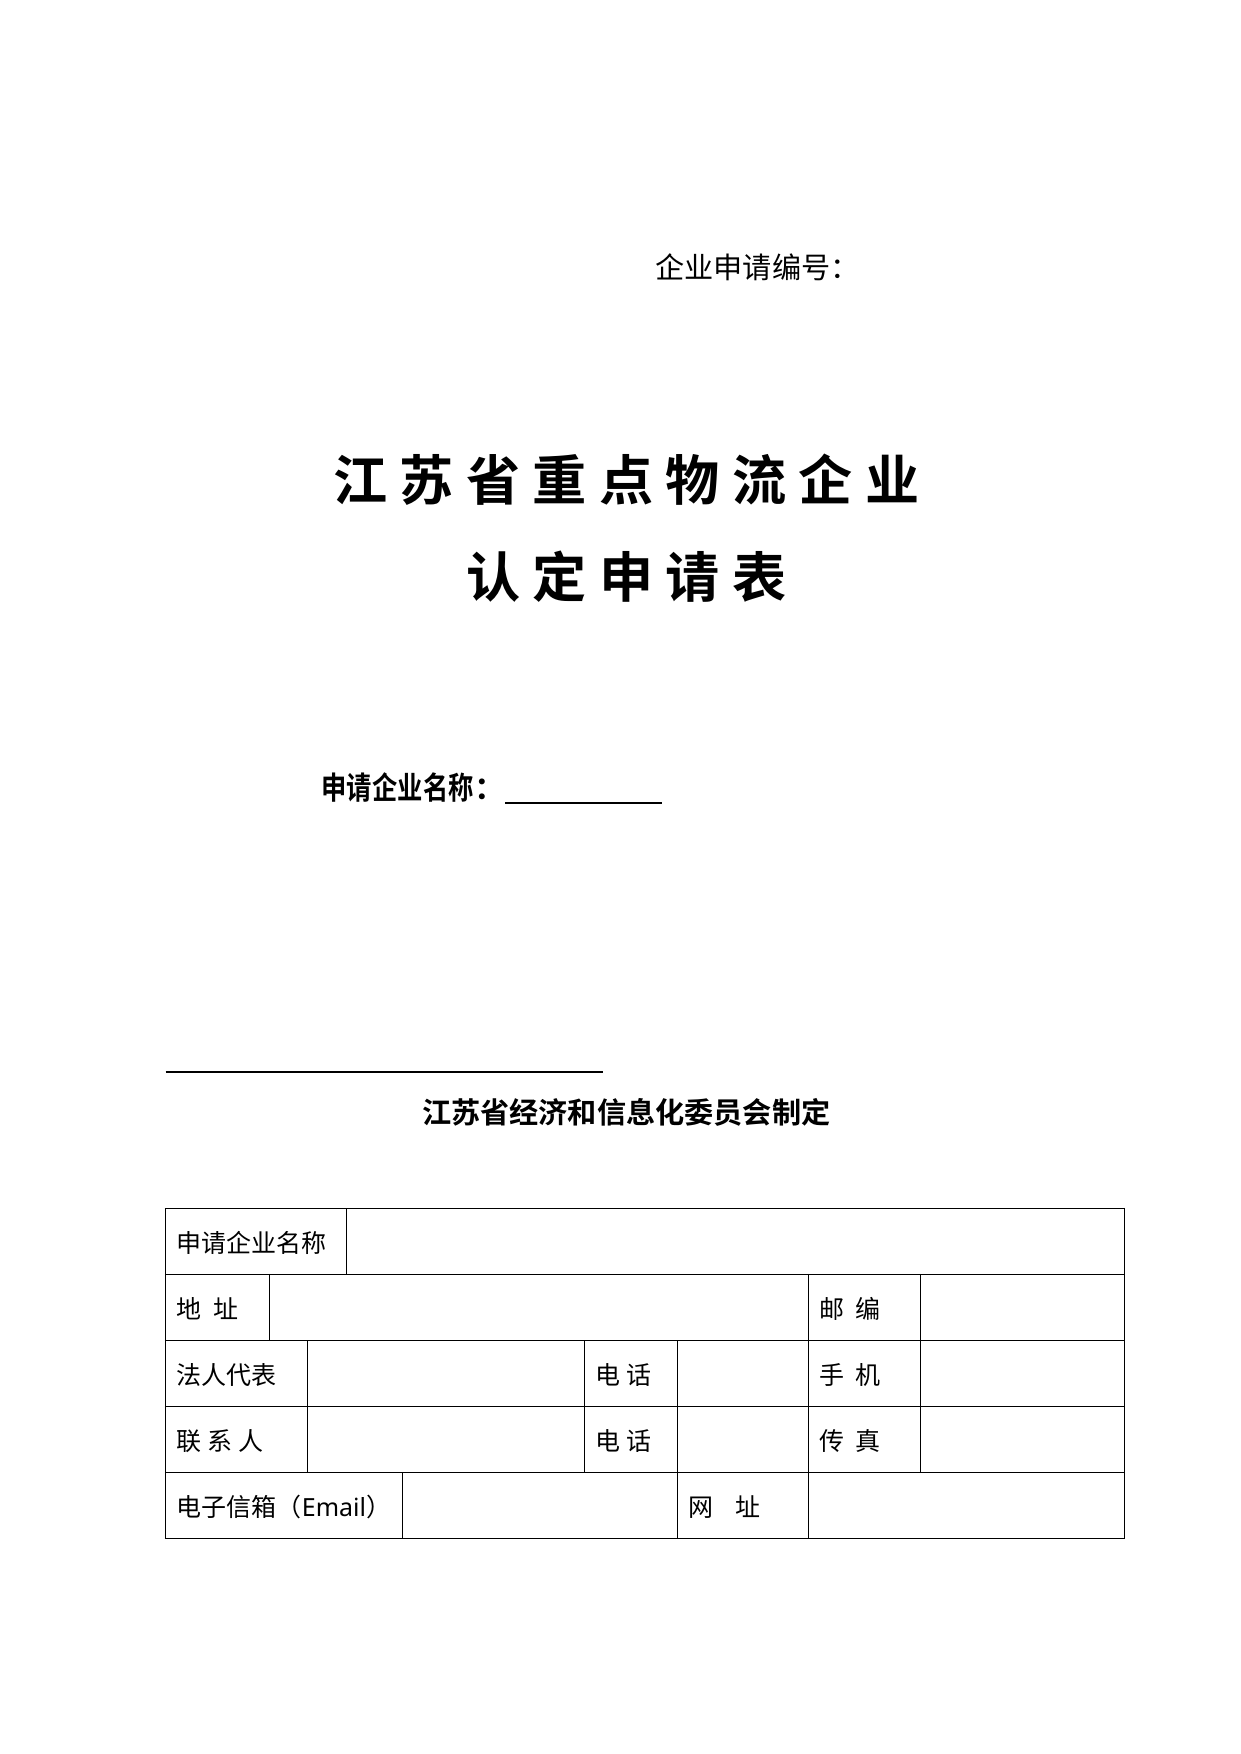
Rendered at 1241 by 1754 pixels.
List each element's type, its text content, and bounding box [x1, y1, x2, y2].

text 江 苏 省 重 点 物 流 企 业 [165, 428, 1087, 525]
table_cell 地 址 [166, 1275, 269, 1340]
table_cell [270, 1275, 808, 1340]
table_cell [678, 1341, 808, 1406]
table_cell [921, 1275, 1124, 1340]
table_cell 电子信箱（Email） [166, 1473, 402, 1538]
table_cell [921, 1341, 1124, 1406]
table_cell 电 话 [585, 1341, 677, 1406]
table_cell [921, 1407, 1124, 1472]
table_header 申请企业名称 [166, 1209, 346, 1274]
table_header [347, 1209, 1124, 1274]
table_cell [308, 1341, 584, 1406]
table_cell 传 真 [809, 1407, 920, 1472]
table_cell 法人代表 [166, 1341, 307, 1406]
text 认 定 申 请 表 [165, 525, 1087, 623]
table_cell 手 机 [809, 1341, 920, 1406]
text 企业申请编号： [165, 233, 1087, 298]
table_cell [678, 1407, 808, 1472]
table_cell 联 系 人 [166, 1407, 307, 1472]
table_cell 邮 编 [809, 1275, 920, 1340]
table_cell [308, 1407, 584, 1472]
table_cell 电 话 [585, 1407, 677, 1472]
table_cell [809, 1473, 1124, 1538]
table_cell [403, 1473, 677, 1538]
text 申请企业名称： [165, 753, 1087, 818]
text 江苏省经济和信息化委员会制定 [165, 1078, 1087, 1143]
table_cell 网 址 [678, 1473, 808, 1538]
